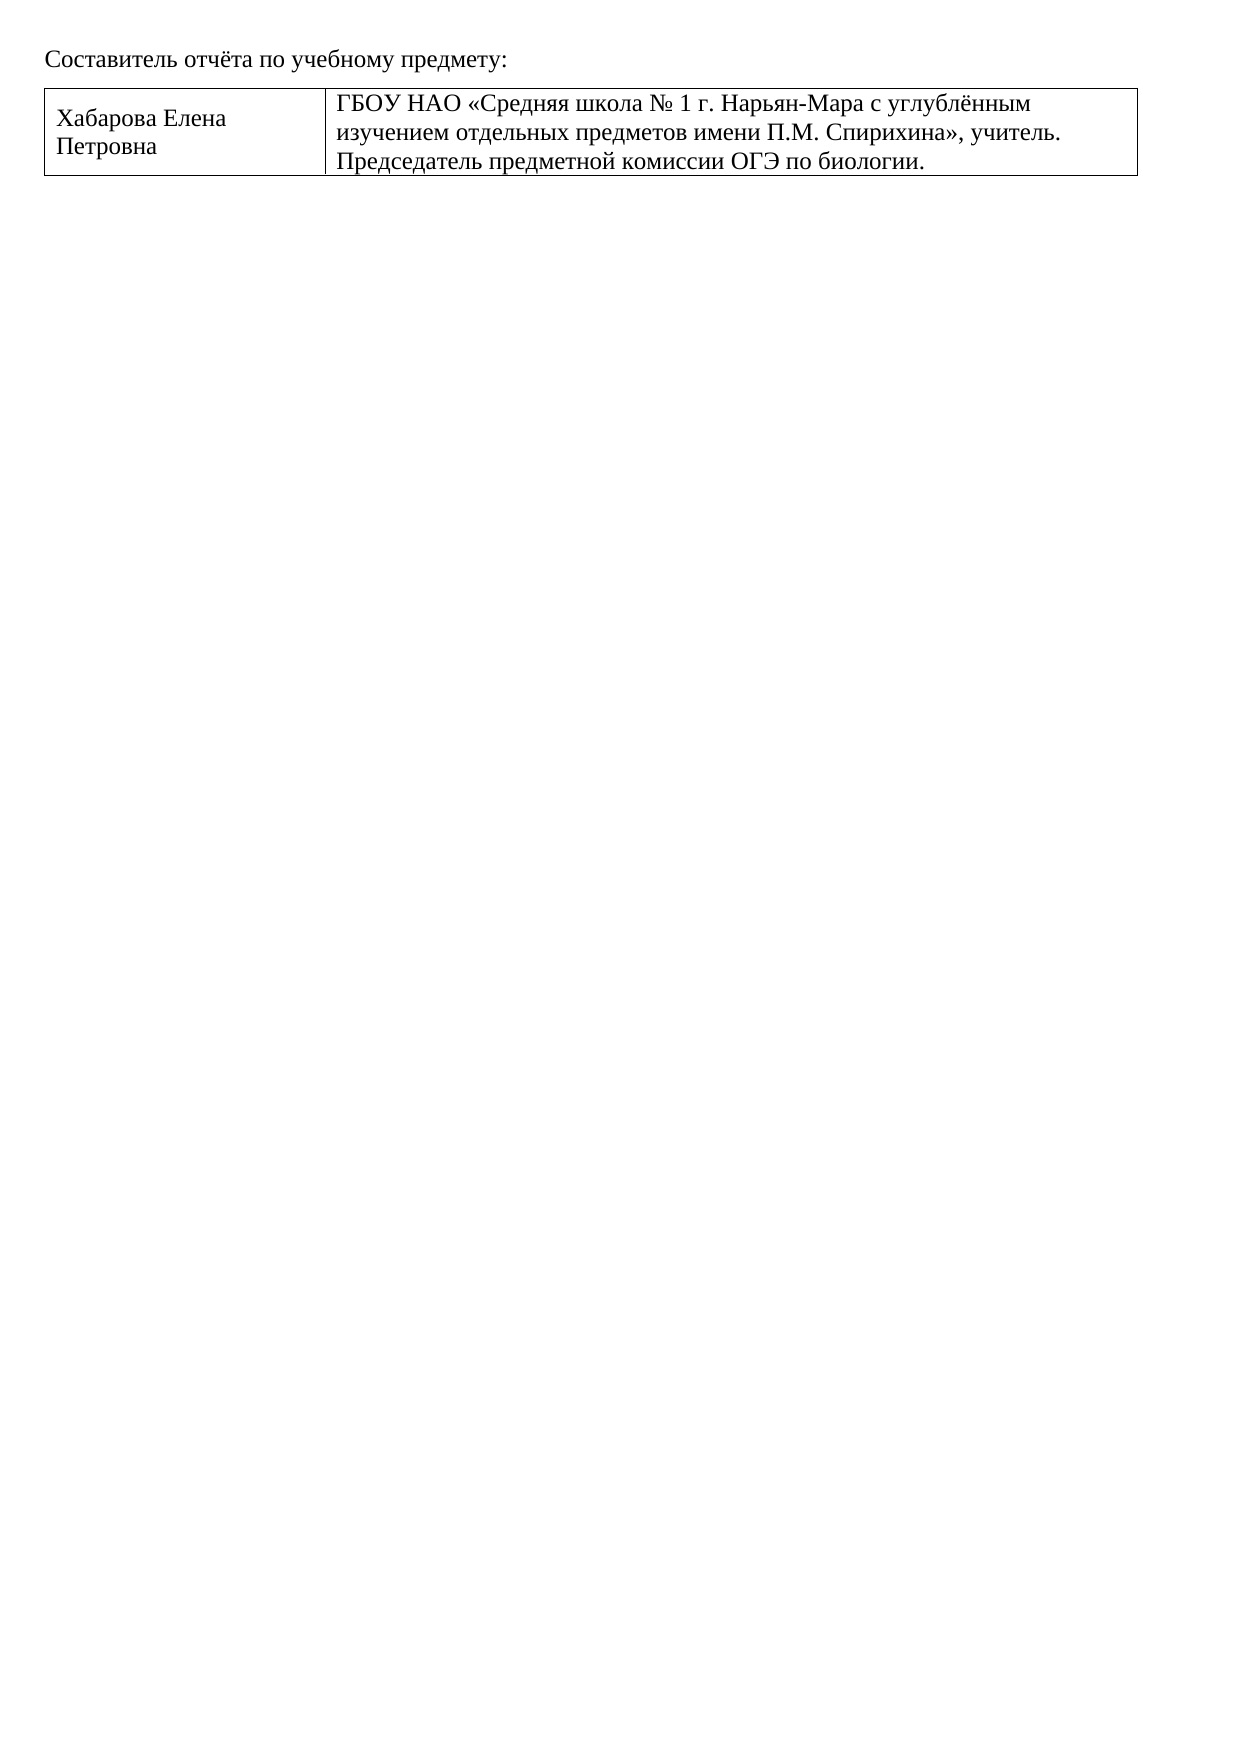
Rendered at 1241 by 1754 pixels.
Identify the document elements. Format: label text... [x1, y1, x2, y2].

table_header ГБОУ НАО «Средняя школа № 1 г. Нарьян-Мара с углублённым изучением отдельных предметов имени П.М. Спирихина», учитель. Председатель предметной комиссии ОГЭ по биологии. [326, 89, 1137, 174]
text Составитель отчёта по учебному предмету: [44, 44, 1211, 73]
table_header Хабарова Елена Петровна [45, 89, 325, 174]
